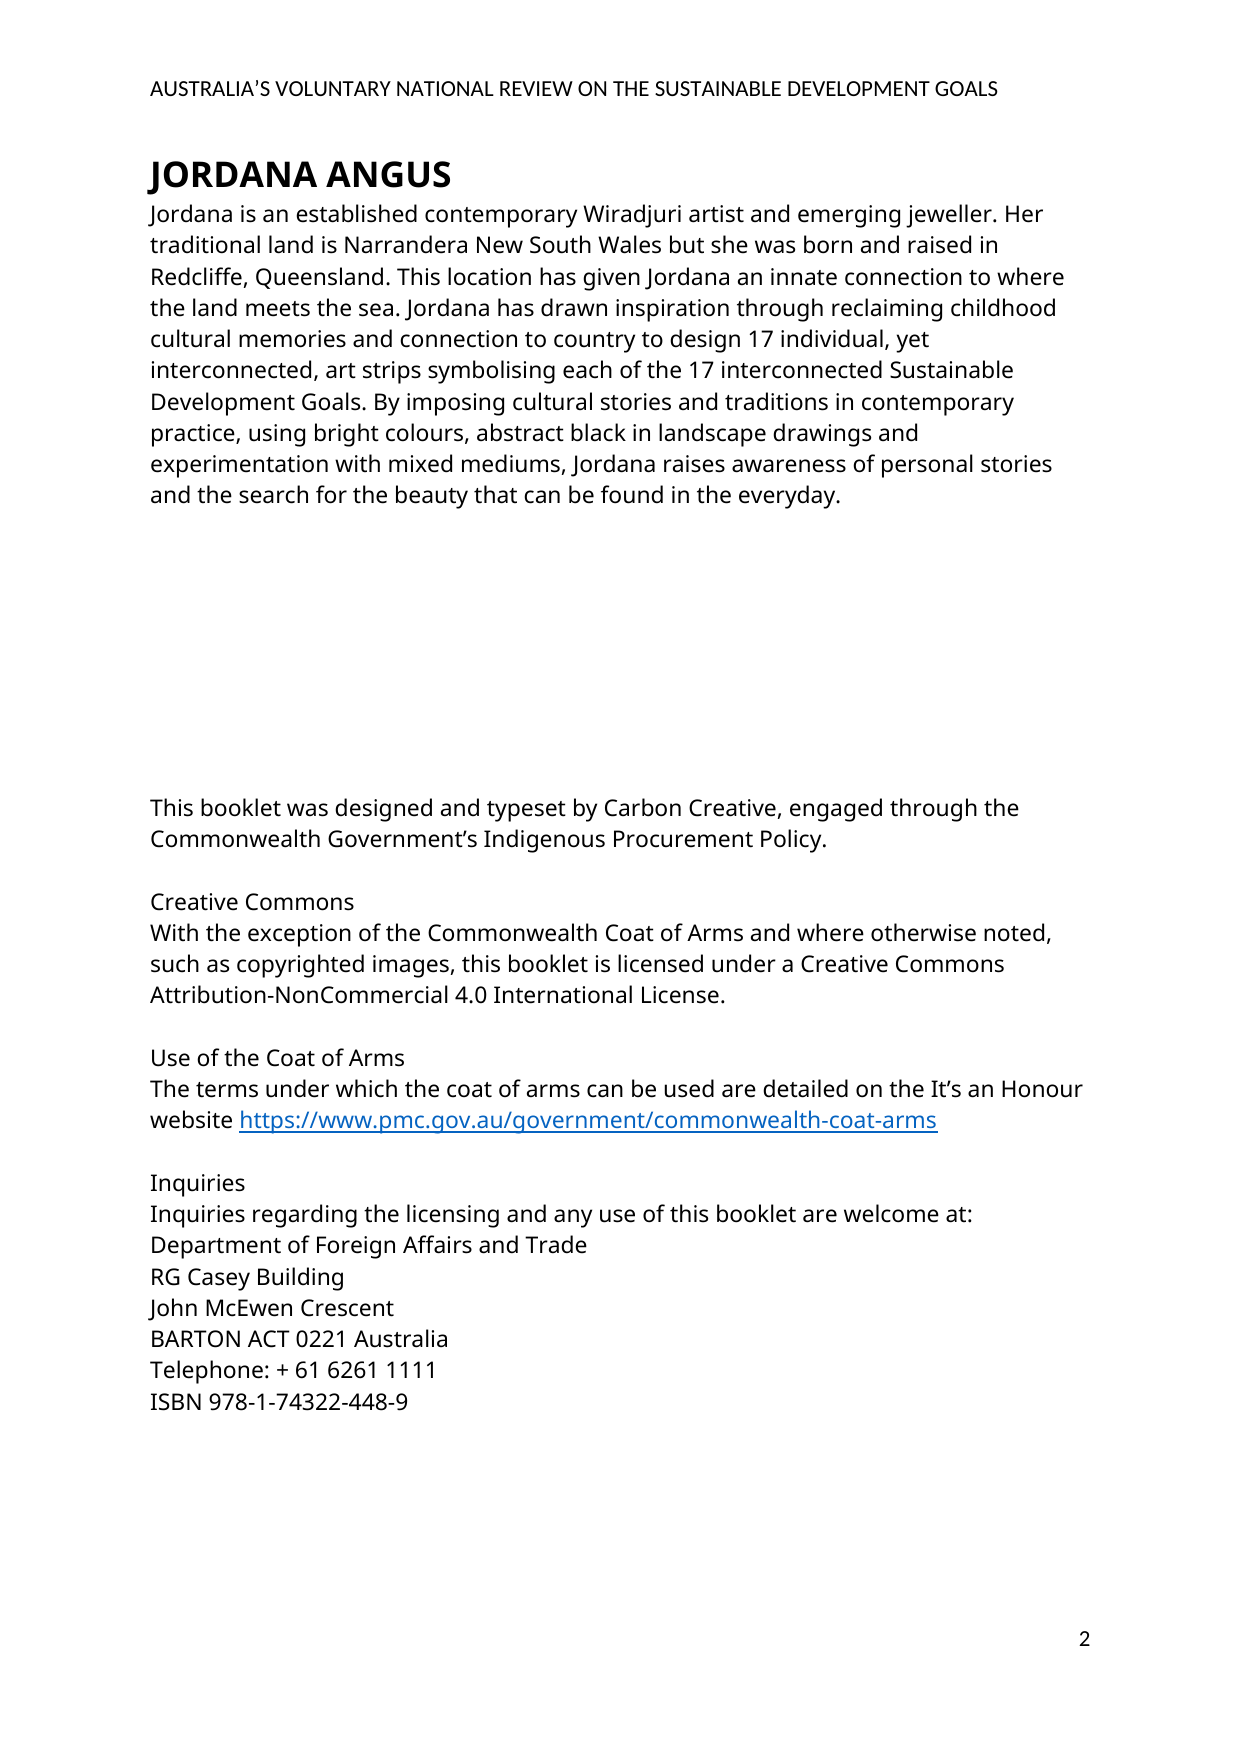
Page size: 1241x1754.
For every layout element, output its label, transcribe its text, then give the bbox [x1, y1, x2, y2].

text With the exception of the Commonwealth Coat of Arms and where otherwise noted, such as copyrighted images, this booklet is licensed under a Creative Commons Attribution-NonCommercial 4.0 International License. [150, 917, 1090, 1011]
text Department of Foreign Affairs and Trade [150, 1229, 1090, 1261]
text JORDANA ANGUS [150, 150, 1090, 198]
text website https://www.pmc.gov.au/government/commonwealth-coat-arms [150, 1104, 1090, 1136]
text ISBN 978-1-74322-448-9 [150, 1386, 1090, 1417]
text BARTON ACT 0221 Australia [150, 1323, 1090, 1354]
text This booklet was designed and typeset by Carbon Creative, engaged through the [150, 792, 1090, 823]
text Telephone: + 61 6261 1111 [150, 1354, 1090, 1386]
text Jordana is an established contemporary Wiradjuri artist and emerging jeweller. Her traditional land is Narrandera New South Wales but she was born and raised in Redcliffe, Queensland. This location has given Jordana an innate connection to where the land meets the sea. Jordana has drawn inspiration through reclaiming childhood cultural memories and connection to country to design 17 individual, yet interconnected, art strips symbolising each of the 17 interconnected Sustainable Development Goals. By imposing cultural stories and traditions in contemporary practice, using bright colours, abstract black in landscape drawings and experimentation with mixed mediums, Jordana raises awareness of personal stories and the search for the beauty that can be found in the everyday. [150, 198, 1090, 511]
text Use of the Coat of Arms [150, 1042, 1090, 1073]
text Inquiries regarding the licensing and any use of this booklet are welcome at: [150, 1198, 1090, 1229]
text Commonwealth Government’s Indigenous Procurement Policy. [150, 823, 1090, 854]
text Inquiries [150, 1167, 1090, 1198]
text The terms under which the coat of arms can be used are detailed on the It’s an Honour [150, 1073, 1090, 1104]
text RG Casey Building [150, 1261, 1090, 1292]
text Creative Commons [150, 886, 1090, 917]
text John McEwen Crescent [150, 1292, 1090, 1323]
